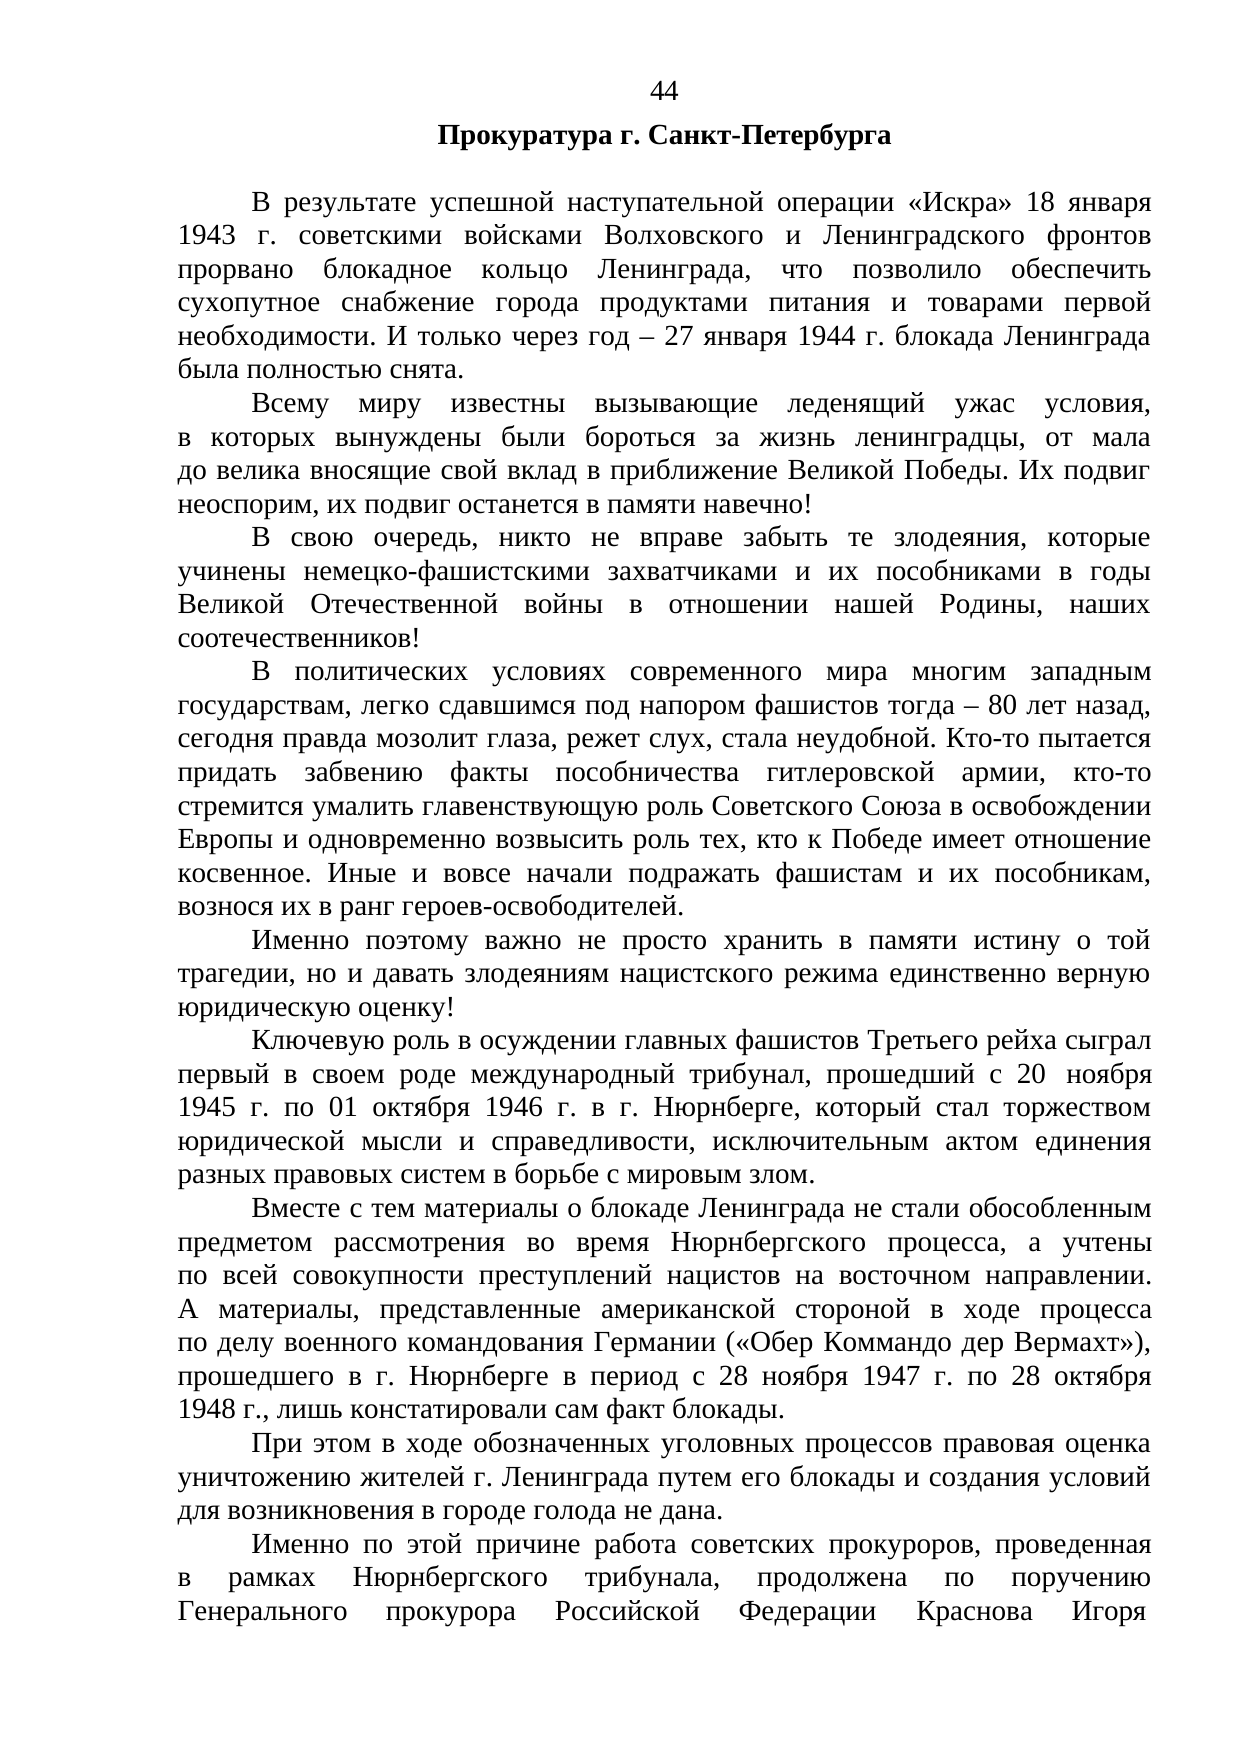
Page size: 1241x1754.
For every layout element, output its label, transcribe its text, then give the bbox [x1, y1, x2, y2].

text Ключевую роль в осуждении главных фашистов Третьего рейха сыграл первый в своем роде международный трибунал, прошедший с 20 ноября 1945 г. по 01 октября 1946 г. в г. Нюрнберге, который стал торжеством юридической мысли и справедливости, исключительным актом единения разных правовых систем в борьбе с мировым злом. [177, 1022, 1152, 1190]
text Именно по этой причине работа советских прокуроров, проведенная в рамках Нюрнбергского трибунала, продолжена по поручению Генерального прокурора Российской Федерации Краснова Игоря [177, 1526, 1152, 1626]
text В результате успешной наступательной операции «Искра» 18 января 1943 г. советскими войсками Волховского и Ленинградского фронтов прорвано блокадное кольцо Ленинграда, что позволило обеспечить сухопутное снабжение города продуктами питания и товарами первой необходимости. И только через год – 27 января 1944 г. блокада Ленинграда была полностью снята. [177, 184, 1152, 385]
text В свою очередь, никто не вправе забыть те злодеяния, которые учинены немецко-фашистскими захватчиками и их пособниками в годы Великой Отечественной войны в отношении нашей Родины, наших соотечественников! [177, 519, 1152, 653]
text Всему миру известны вызывающие леденящий ужас условия, в которых вынуждены были бороться за жизнь ленинградцы, от мала до велика вносящие свой вклад в приближение Великой Победы. Их подвиг неоспорим, их подвиг останется в памяти навечно! [177, 385, 1151, 519]
text Вместе с тем материалы о блокаде Ленинграда не стали обособленным предметом рассмотрения во время Нюрнбергского процесса, а учтены по всей совокупности преступлений нацистов на восточном направлении. А материалы, представленные американской стороной в ходе процесса по делу военного командования Германии («Обер Коммандо дер Вермахт»), прошедшего в г. Нюрнберге в период с 28 ноября 1947 г. по 28 октября 1948 г., лишь констатировали сам факт блокады. [177, 1190, 1152, 1425]
text Именно поэтому важно не просто хранить в памяти истину о той трагедии, но и давать злодеяниям нацистского режима единственно верную юридическую оценку! [177, 922, 1151, 1022]
subtitle Прокуратура г. Санкт-Петербурга [225, 117, 1104, 151]
text В политических условиях современного мира многим западным государствам, легко сдавшимся под напором фашистов тогда – 80 лет назад, сегодня правда мозолит глаза, режет слух, стала неудобной. Кто-то пытается придать забвению факты пособничества гитлеровской армии, кто-то стремится умалить главенствующую роль Советского Союза в освобождении Европы и одновременно возвысить роль тех, кто к Победе имеет отношение косвенное. Иные и вовсе начали подражать фашистам и их пособникам, вознося их в ранг героев-освободителей. [177, 653, 1152, 922]
text При этом в ходе обозначенных уголовных процессов правовая оценка уничтожению жителей г. Ленинграда путем его блокады и создания условий для возникновения в городе голода не дана. [177, 1425, 1152, 1526]
